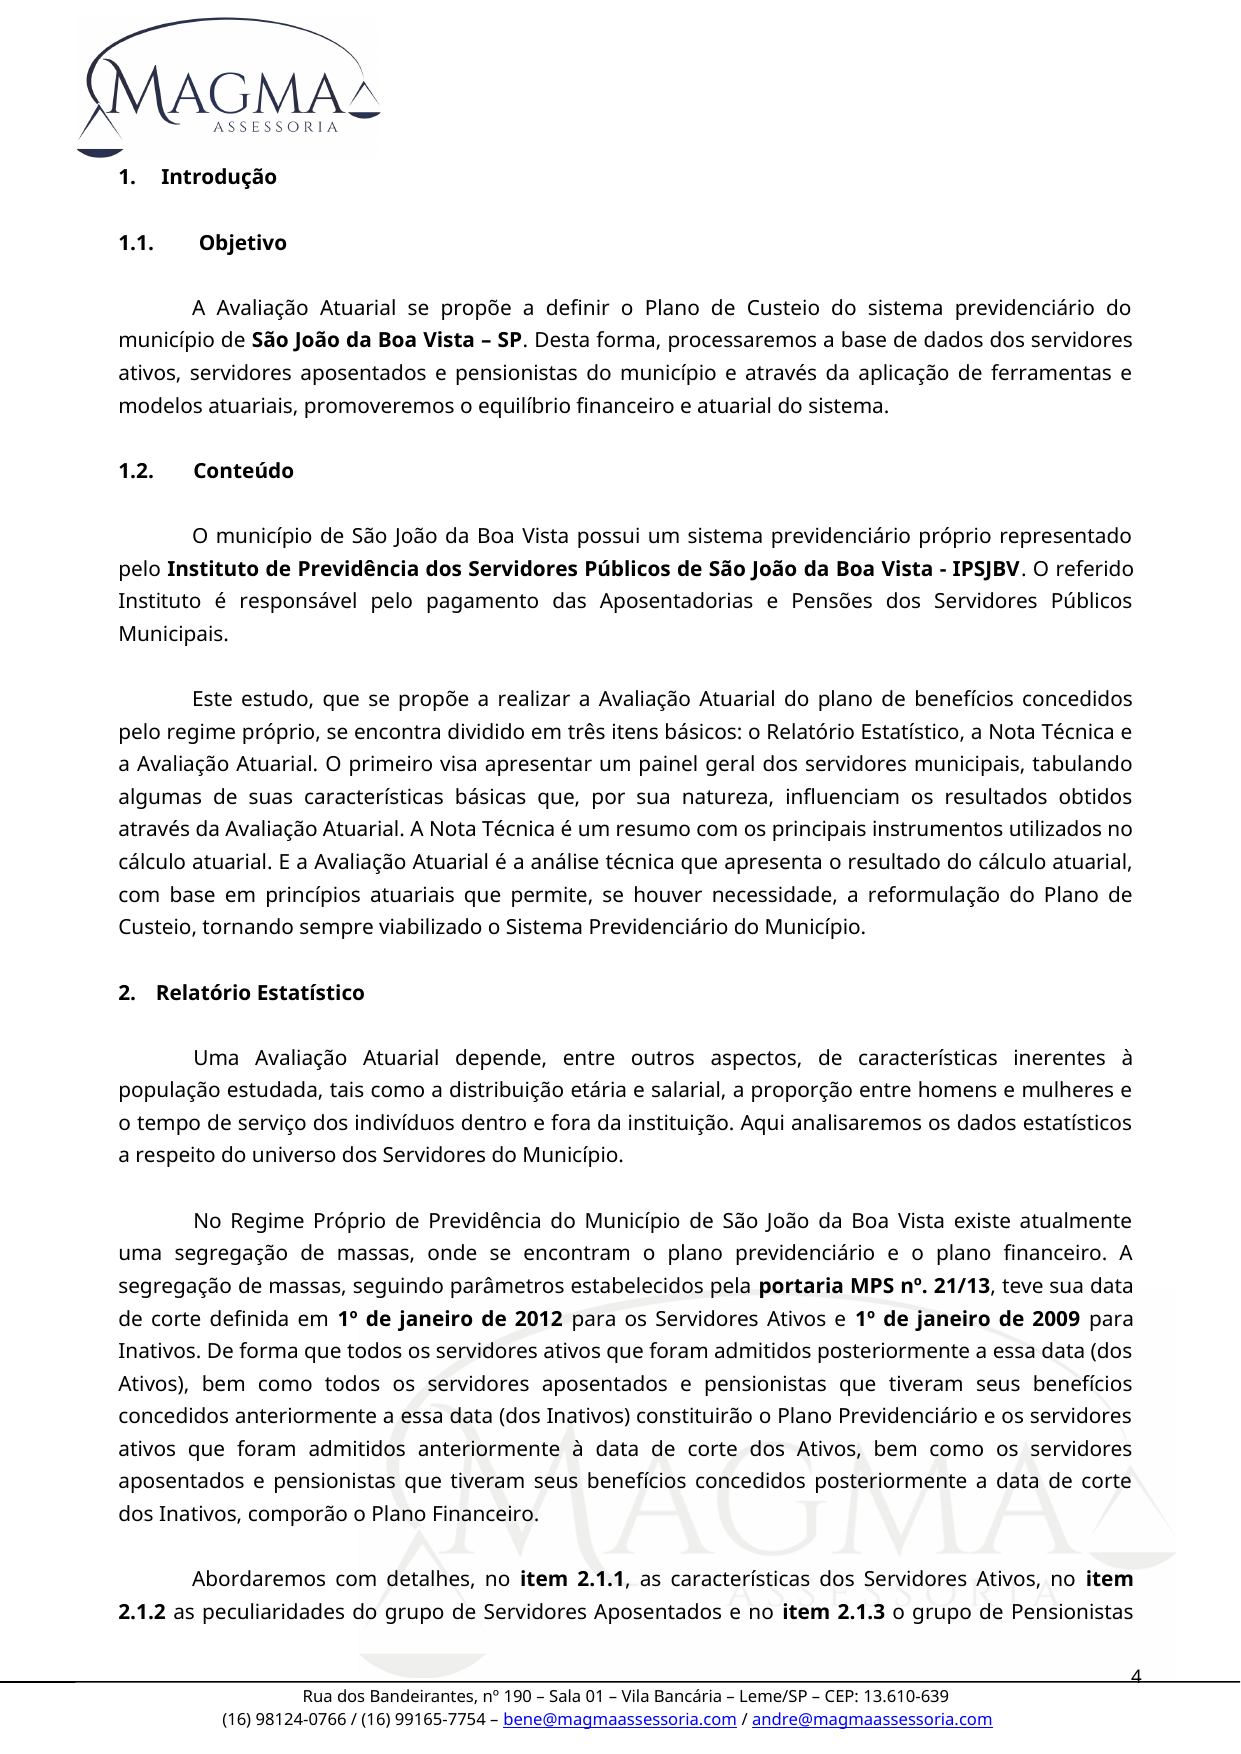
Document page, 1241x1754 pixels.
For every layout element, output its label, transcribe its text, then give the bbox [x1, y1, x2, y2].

text No Regime Próprio de Previdência do Município de São João da Boa Vista existe atualmente uma segregação de massas, onde se encontram o plano previdenciário e o plano financeiro. A segregação de massas, seguindo parâmetros estabelecidos pela portaria MPS nº. 21/13, teve sua data de corte definida em 1º de janeiro de 2012 para os Servidores Ativos e 1º de janeiro de 2009 para Inativos. De forma que todos os servidores ativos que foram admitidos posteriormente a essa data (dos Ativos), bem como todos os servidores aposentados e pensionistas que tiveram seus benefícios concedidos anteriormente a essa data (dos Inativos) constituirão o Plano Previdenciário e os servidores ativos que foram admitidos anteriormente à data de corte dos Ativos, bem como os servidores aposentados e pensionistas que tiveram seus benefícios concedidos posteriormente a data de corte dos Inativos, comporão o Plano Financeiro. [118, 1206, 1134, 1528]
subtitle Conteúdo [118, 456, 1134, 484]
text A Avaliação Atuarial se propõe a definir o Plano de Custeio do sistema previdenciário do município de São João da Boa Vista – SP. Desta forma, processaremos a base de dados dos servidores ativos, servidores aposentados e pensionistas do município e através da aplicação de ferramentas e modelos atuariais, promoveremos o equilíbrio financeiro e atuarial do sistema. [118, 293, 1134, 419]
text O município de São João da Boa Vista possui um sistema previdenciário próprio representado pelo Instituto de Previdência dos Servidores Públicos de São João da Boa Vista - IPSJBV. O referido Instituto é responsável pelo pagamento das Aposentadorias e Pensões dos Servidores Públicos Municipais. [118, 521, 1134, 647]
subtitle Relatório Estatístico [118, 978, 1134, 1006]
subtitle Objetivo [118, 228, 1134, 256]
text Uma Avaliação Atuarial depende, entre outros aspectos, de características inerentes à população estudada, tais como a distribuição etária e salarial, a proporção entre homens e mulheres e o tempo de serviço dos indivíduos dentro e fora da instituição. Aqui analisaremos os dados estatísticos a respeito do universo dos Servidores do Município. [118, 1043, 1134, 1169]
picture [76, 17, 381, 158]
picture [358, 1289, 1177, 1678]
subtitle Introdução [118, 162, 1134, 191]
text Este estudo, que se propõe a realizar a Avaliação Atuarial do plano de benefícios concedidos pelo regime próprio, se encontra dividido em três itens básicos: o Relatório Estatístico, a Nota Técnica e a Avaliação Atuarial. O primeiro visa apresentar um painel geral dos servidores municipais, tabulando algumas de suas características básicas que, por sua natureza, influenciam os resultados obtidos através da Avaliação Atuarial. A Nota Técnica é um resumo com os principais instrumentos utilizados no cálculo atuarial. E a Avaliação Atuarial é a análise técnica que apresenta o resultado do cálculo atuarial, com base em princípios atuariais que permite, se houver necessidade, a reformulação do Plano de Custeio, tornando sempre viabilizado o Sistema Previdenciário do Município. [118, 684, 1134, 941]
